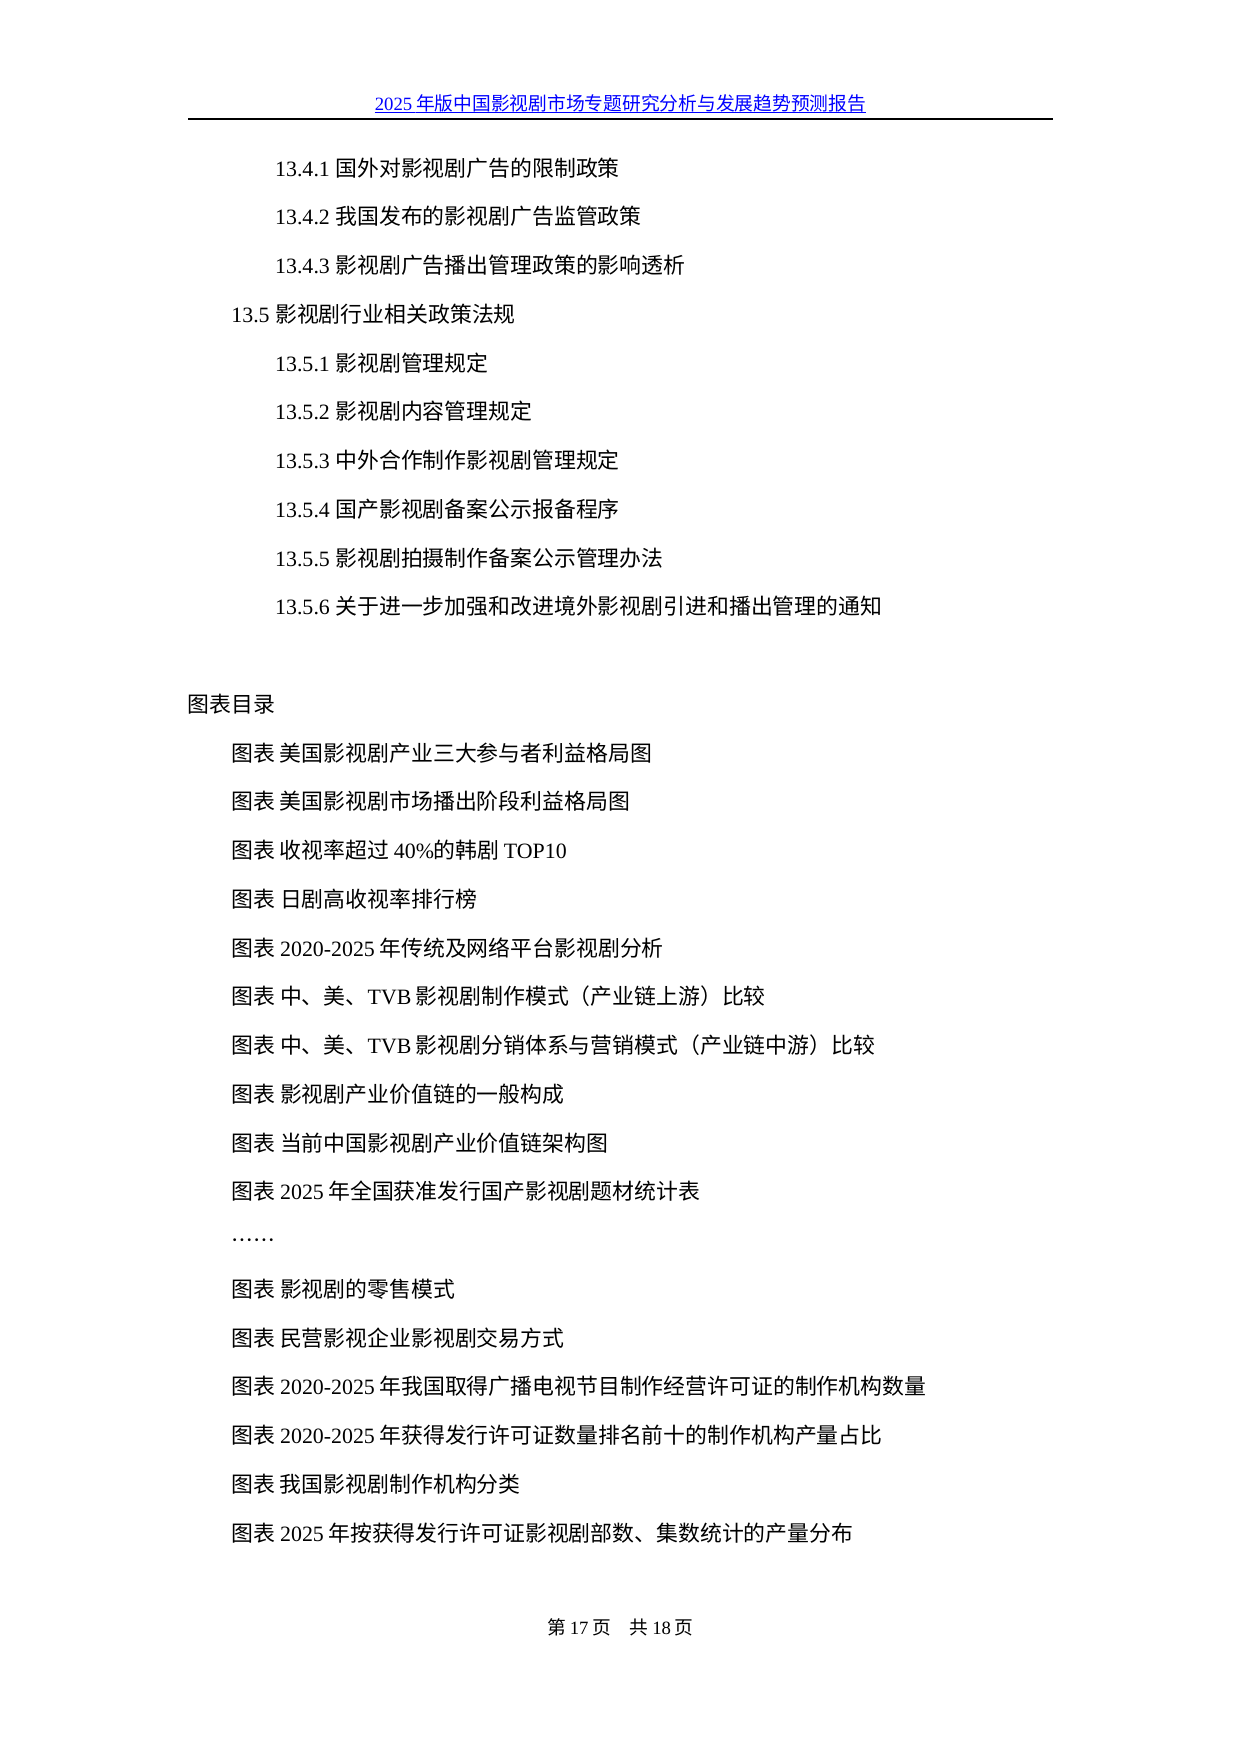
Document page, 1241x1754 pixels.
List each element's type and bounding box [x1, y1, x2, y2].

text [187, 150, 1053, 1548]
